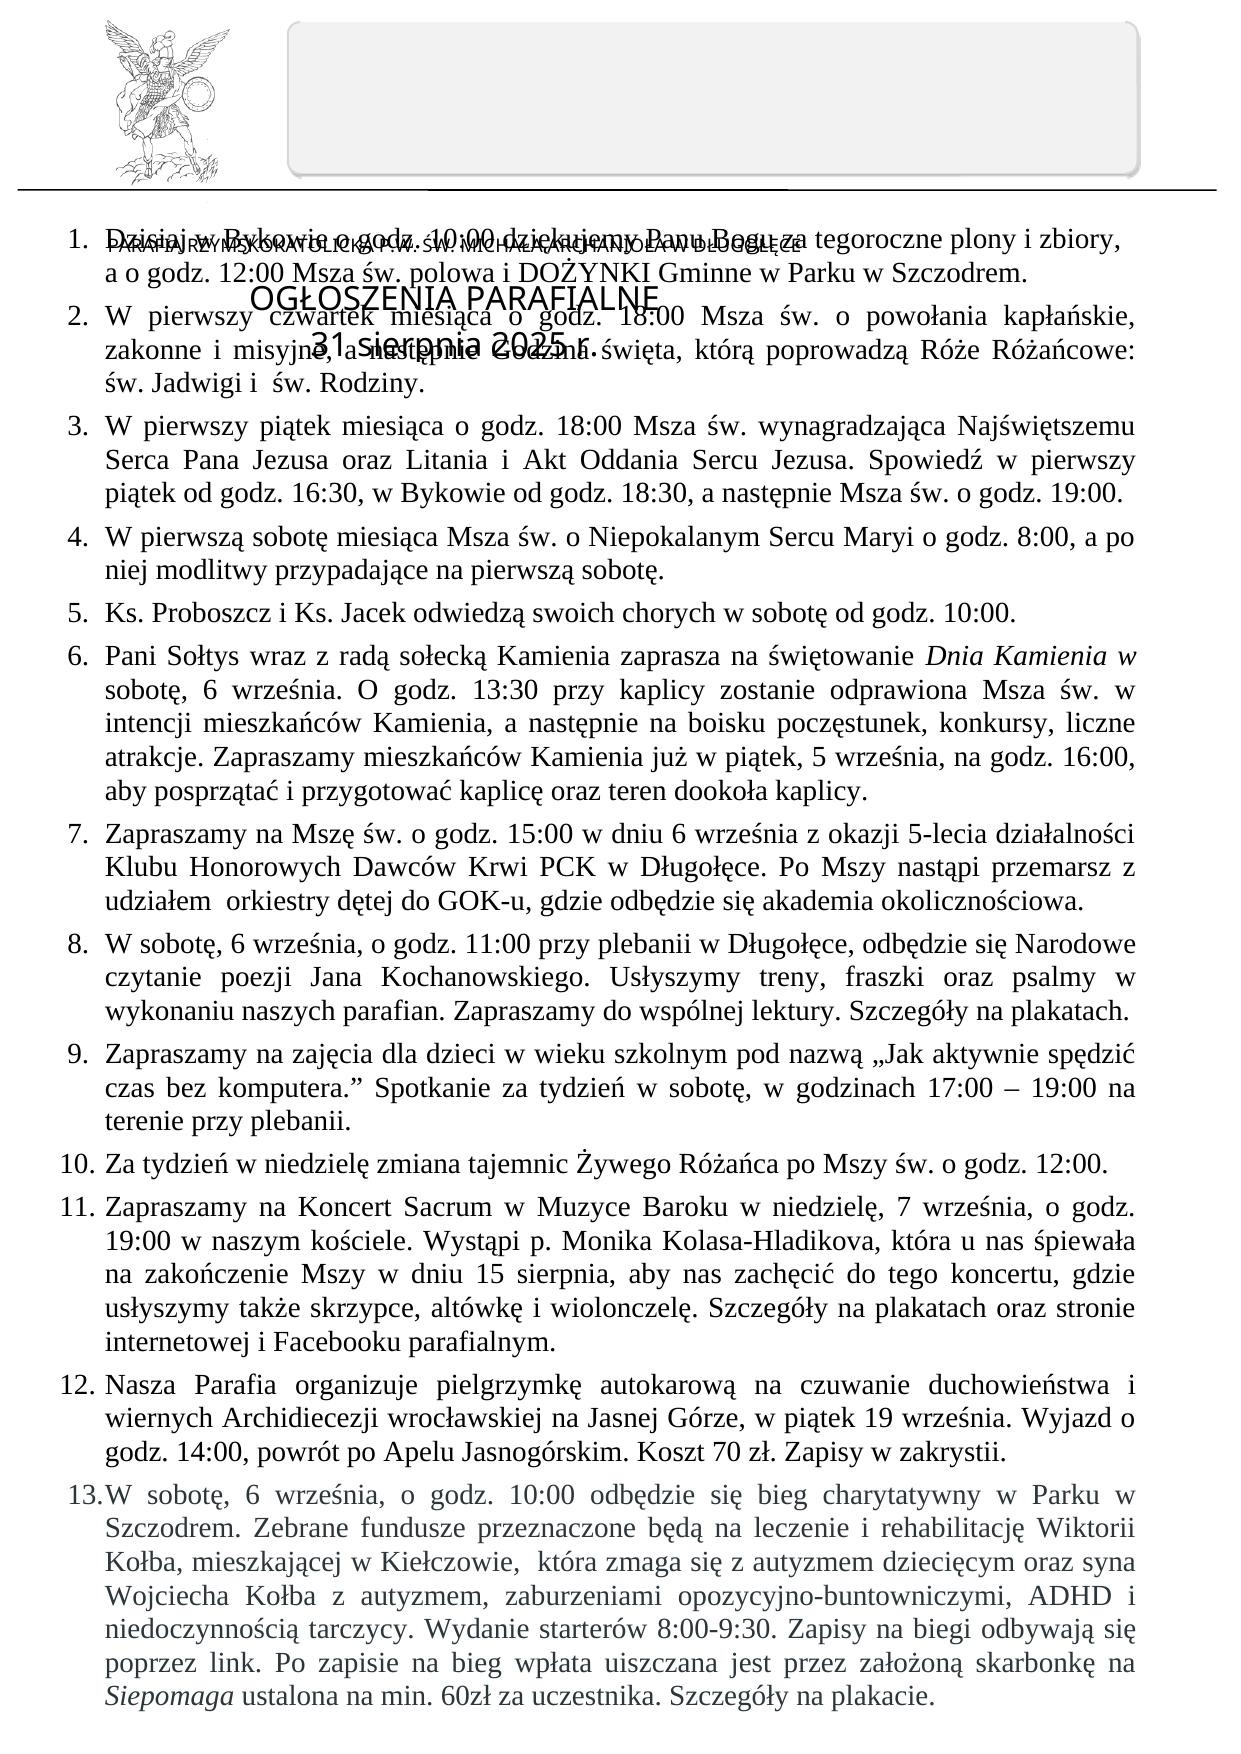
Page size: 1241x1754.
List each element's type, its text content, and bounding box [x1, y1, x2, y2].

list Pani Sołtys wraz z radą sołecką Kamienia zaprasza na świętowanie Dnia Kamienia w sobotę, 6 września. O godz. 13:30 przy kaplicy zostanie odprawiona Msza św. w intencji mieszkańców Kamienia, a następnie na boisku poczęstunek, konkursy, liczne atrakcje. Zapraszamy mieszkańców Kamienia już w piątek, 5 września, na godz. 16:00, aby posprzątać i przygotować kaplicę oraz teren dookoła kaplicy. [67, 638, 1137, 806]
list W sobotę, 6 września, o godz. 11:00 przy plebanii w Długołęce, odbędzie się Narodowe czytanie poezji Jana Kochanowskiego. Usłyszymy treny, fraszki oraz psalmy w wykonaniu naszych parafian. Zapraszamy do wspólnej lektury. Szczegóły na plakatach. [67, 926, 1137, 1027]
list Ks. Proboszcz i Ks. Jacek odwiedzą swoich chorych w sobotę od godz. 10:00. [67, 595, 1137, 629]
list Zapraszamy na Koncert Sacrum w Muzyce Baroku w niedzielę, 7 września, o godz. 19:00 w naszym kościele. Wystąpi p. Monika Kolasa-Hladikova, która u nas śpiewała na zakończenie Mszy w dniu 15 sierpnia, aby nas zachęcić do tego koncertu, gdzie usłyszymy także skrzypce, altówkę i wiolonczelę. Szczegóły na plakatach oraz stronie internetowej i Facebooku parafialnym. [59, 1189, 1137, 1357]
list Za tydzień w niedzielę zmiana tajemnic Żywego Różańca po Mszy św. o godz. 12:00. [59, 1146, 1137, 1180]
list W pierwszy piątek miesiąca o godz. 18:00 Msza św. wynagradzająca Najświętszemu Serca Pana Jezusa oraz Litania i Akt Oddania Sercu Jezusa. Spowiedź w pierwszy piątek od godz. 16:30, w Bykowie od godz. 18:30, a następnie Msza św. o godz. 19:00. [67, 408, 1137, 509]
list Dzisiaj w Bykowie o godz. 10:00 dziękujemy Panu Bogu za tegoroczne plony i zbiory, a o godz. 12:00 Msza św. polowa i DOŻYNKI Gminne w Parku w Szczodrem. [67, 222, 1122, 289]
list Nasza Parafia organizuje pielgrzymkę autokarową na czuwanie duchowieństwa i wiernych Archidiecezji wrocławskiej na Jasnej Górze, w piątek 19 września. Wyjazd o godz. 14:00, powrót po Apelu Jasnogórskim. Koszt 70 zł. Zapisy w zakrystii. [59, 1367, 1137, 1467]
list Zapraszamy na zajęcia dla dzieci w wieku szkolnym pod nazwą „Jak aktywnie spędzić czas bez komputera.” Spotkanie za tydzień w sobotę, w godzinach 17:00 – 19:00 na terenie przy plebanii. [67, 1036, 1137, 1137]
list W pierwszą sobotę miesiąca Msza św. o Niepokalanym Sercu Maryi o godz. 8:00, a po niej modlitwy przypadające na pierwszą sobotę. [67, 519, 1137, 586]
list W sobotę, 6 września, o godz. 10:00 odbędzie się bieg charytatywny w Parku w Szczodrem. Zebrane fundusze przeznaczone będą na leczenie i rehabilitację Wiktorii Kołba, mieszkającej w Kiełczowie, która zmaga się z autyzmem dziecięcym oraz syna Wojciecha Kołba z autyzmem, zaburzeniami opozycyjno-buntowniczymi, ADHD i niedoczynnością tarczycy. Wydanie starterów 8:00-9:30. Zapisy na biegi odbywają się poprzez link. Po zapisie na bieg wpłata uiszczana jest przez założoną skarbonkę na Siepomaga ustalona na min. 60zł za uczestnika. Szczegóły na plakacie. [67, 1477, 1137, 1712]
list Zapraszamy na Mszę św. o godz. 15:00 w dniu 6 września z okazji 5-lecia działalności Klubu Honorowych Dawców Krwi PCK w Długołęce. Po Mszy nastąpi przemarsz z udziałem orkiestry dętej do GOK-u, gdzie odbędzie się akademia okolicznościowa. [67, 816, 1137, 916]
list W pierwszy czwartek miesiąca o godz. 18:00 Msza św. o powołania kapłańskie, zakonne i misyjne, a następnie Godzina święta, którą poprowadzą Róże Różańcowe: św. Jadwigi i św. Rodziny. [67, 298, 1137, 399]
